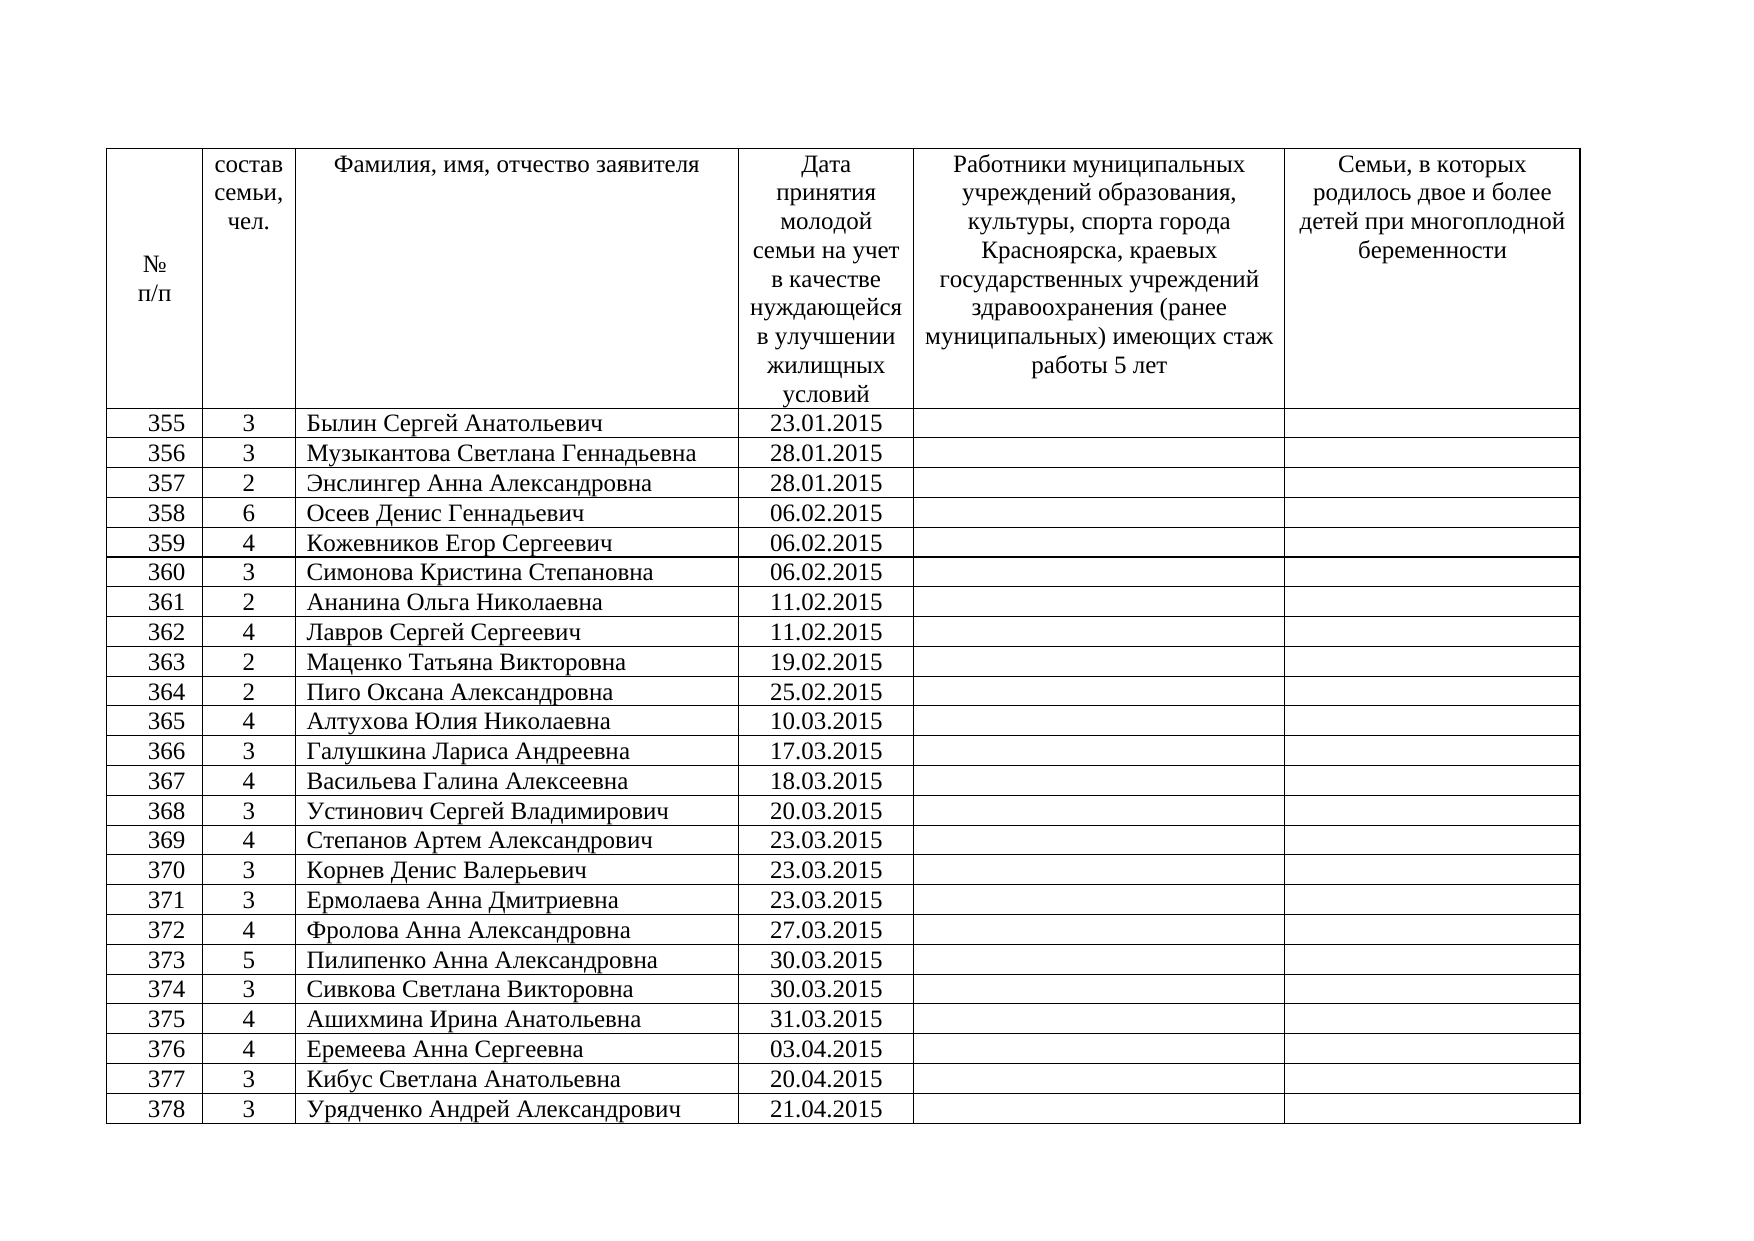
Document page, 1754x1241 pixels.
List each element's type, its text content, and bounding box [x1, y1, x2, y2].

table_cell [107, 498, 202, 527]
table_cell 06.02.2015 [739, 498, 913, 527]
table_cell [914, 647, 1284, 676]
table_cell 25.02.2015 [739, 677, 913, 705]
table_cell [107, 796, 202, 824]
table_cell [107, 468, 202, 497]
table_cell [1285, 677, 1579, 705]
table_cell Галушкина Лариса Андреевна [296, 736, 738, 765]
table_header Работники муниципальных учреждений образования, культуры, спорта города Красноярска, краевых государственных учреждений здравоохранения (ранее муниципальных) имеющих стаж работы 5 лет [914, 149, 1284, 407]
table_cell [1285, 1034, 1579, 1063]
table_cell [107, 945, 202, 973]
table_cell [914, 468, 1284, 497]
table_cell Маценко Татьяна Викторовна [296, 647, 738, 676]
table_cell 06.02.2015 [739, 558, 913, 586]
table_cell [107, 1064, 202, 1093]
table_cell Кожевников Егор Сергеевич [296, 528, 738, 556]
table_cell [914, 855, 1284, 884]
table_cell Урядченко Андрей Александрович [296, 1094, 738, 1122]
table_cell 4 [203, 1004, 295, 1033]
table_cell [914, 1034, 1284, 1063]
table_cell [1285, 647, 1579, 676]
table_cell 3 [203, 1094, 295, 1122]
table_cell [1285, 1064, 1579, 1093]
table_cell 30.03.2015 [739, 945, 913, 973]
table_cell [107, 975, 202, 1003]
table_cell Степанов Артем Александрович [296, 826, 738, 854]
table_cell [914, 1064, 1284, 1093]
table_cell [914, 885, 1284, 914]
table_cell [107, 617, 202, 646]
table_cell [107, 438, 202, 467]
table_cell Пилипенко Анна Александровна [296, 945, 738, 973]
table_cell Васильева Галина Алексеевна [296, 766, 738, 795]
table_cell [1285, 855, 1579, 884]
table_cell 20.04.2015 [739, 1064, 913, 1093]
table_cell [107, 1094, 202, 1122]
table_cell Алтухова Юлия Николаевна [296, 706, 738, 735]
table_cell [107, 558, 202, 586]
table_cell 3 [203, 1064, 295, 1093]
table_cell [914, 766, 1284, 795]
table_cell 10.03.2015 [739, 706, 913, 735]
table_cell [107, 855, 202, 884]
table_cell [914, 617, 1284, 646]
table_cell 19.02.2015 [739, 647, 913, 676]
table_cell Былин Сергей Анатольевич [296, 409, 738, 437]
table_cell [914, 796, 1284, 824]
table_cell [914, 736, 1284, 765]
table_cell 28.01.2015 [739, 468, 913, 497]
table_cell 4 [203, 766, 295, 795]
table_cell Ашихмина Ирина Анатольевна [296, 1004, 738, 1033]
table_cell 28.01.2015 [739, 438, 913, 467]
table_cell [107, 677, 202, 705]
table_header Семьи, в которых родилось двое и более детей при многоплодной беременности [1285, 149, 1579, 407]
table_cell 06.02.2015 [739, 528, 913, 556]
table_cell Еремеева Анна Сергеевна [296, 1034, 738, 1063]
table_cell 4 [203, 826, 295, 854]
table_cell [1285, 736, 1579, 765]
table_cell Фролова Анна Александровна [296, 915, 738, 944]
table_cell [1285, 1094, 1579, 1122]
table_cell Осеев Денис Геннадьевич [296, 498, 738, 527]
table_cell [1285, 766, 1579, 795]
table_cell 3 [203, 855, 295, 884]
table_cell [107, 885, 202, 914]
table_cell [107, 647, 202, 676]
table_cell 2 [203, 677, 295, 705]
table_cell 17.03.2015 [739, 736, 913, 765]
table_cell 18.03.2015 [739, 766, 913, 795]
table_cell 4 [203, 528, 295, 556]
table_cell [914, 1004, 1284, 1033]
table_cell 31.03.2015 [739, 1004, 913, 1033]
table_header Дата принятия молодой семьи на учет в качестве нуждающейся в улучшении жилищных условий [739, 149, 913, 407]
table_cell [914, 1094, 1284, 1122]
table_cell 20.03.2015 [739, 796, 913, 824]
table_cell [107, 528, 202, 556]
table_cell [107, 915, 202, 944]
table_cell [914, 915, 1284, 944]
table_cell 03.04.2015 [739, 1034, 913, 1063]
table_cell Симонова Кристина Степановна [296, 558, 738, 586]
table_cell [1285, 528, 1579, 556]
table_cell Сивкова Светлана Викторовна [296, 975, 738, 1003]
table_cell Лавров Сергей Сергеевич [296, 617, 738, 646]
table_cell [1285, 558, 1579, 586]
table_cell 4 [203, 617, 295, 646]
table_cell 3 [203, 796, 295, 824]
table_cell [1285, 706, 1579, 735]
table_cell 27.03.2015 [739, 915, 913, 944]
table_cell 23.03.2015 [739, 885, 913, 914]
table_cell 30.03.2015 [739, 975, 913, 1003]
table_cell [914, 826, 1284, 854]
table_cell 11.02.2015 [739, 617, 913, 646]
table_cell Корнев Денис Валерьевич [296, 855, 738, 884]
table_header Фамилия, имя, отчество заявителя [296, 149, 738, 407]
table_cell Устинович Сергей Владимирович [296, 796, 738, 824]
table_cell [1285, 975, 1579, 1003]
table_cell [107, 766, 202, 795]
table_cell [914, 945, 1284, 973]
table_cell 23.03.2015 [739, 855, 913, 884]
table_cell [1285, 438, 1579, 467]
table_cell [914, 558, 1284, 586]
table_cell [914, 677, 1284, 705]
table_cell [1285, 409, 1579, 437]
table_cell 3 [203, 975, 295, 1003]
table_cell Энслингер Анна Александровна [296, 468, 738, 497]
table_cell [1285, 468, 1579, 497]
table_cell 21.04.2015 [739, 1094, 913, 1122]
table_cell 2 [203, 468, 295, 497]
table_cell 3 [203, 885, 295, 914]
table_cell [914, 706, 1284, 735]
table_cell 3 [203, 736, 295, 765]
table_cell [914, 587, 1284, 616]
table_cell [914, 498, 1284, 527]
table_cell [1285, 587, 1579, 616]
table_cell 4 [203, 1034, 295, 1063]
table_cell [914, 438, 1284, 467]
table_cell [1285, 915, 1579, 944]
table_cell [1285, 826, 1579, 854]
table_cell [914, 528, 1284, 556]
table_cell [1285, 885, 1579, 914]
table_cell [1285, 498, 1579, 527]
table_cell 23.01.2015 [739, 409, 913, 437]
table_cell 6 [203, 498, 295, 527]
table_cell 2 [203, 647, 295, 676]
table_cell [107, 706, 202, 735]
table_cell 11.02.2015 [739, 587, 913, 616]
table_cell 5 [203, 945, 295, 973]
table_cell 3 [203, 438, 295, 467]
table_header состав семьи, чел. [203, 149, 295, 407]
table_cell [1285, 796, 1579, 824]
table_cell Кибус Светлана Анатольевна [296, 1064, 738, 1093]
table_cell [107, 826, 202, 854]
table_cell 23.03.2015 [739, 826, 913, 854]
table_cell 3 [203, 558, 295, 586]
table_cell [1285, 1004, 1579, 1033]
table_header № п/п [107, 149, 202, 407]
table_cell Пиго Оксана Александровна [296, 677, 738, 705]
table_cell [107, 1034, 202, 1063]
table_cell 4 [203, 706, 295, 735]
table_cell Музыкантова Светлана Геннадьевна [296, 438, 738, 467]
table_cell [1285, 945, 1579, 973]
table_cell [914, 975, 1284, 1003]
table_cell [107, 736, 202, 765]
table_cell [107, 1004, 202, 1033]
table_cell 3 [203, 409, 295, 437]
table_cell Ананина Ольга Николаевна [296, 587, 738, 616]
table_cell [1285, 617, 1579, 646]
table_cell Ермолаева Анна Дмитриевна [296, 885, 738, 914]
table_cell 4 [203, 915, 295, 944]
table_cell [107, 587, 202, 616]
table_cell [914, 409, 1284, 437]
table_cell 2 [203, 587, 295, 616]
table_cell [107, 409, 202, 437]
